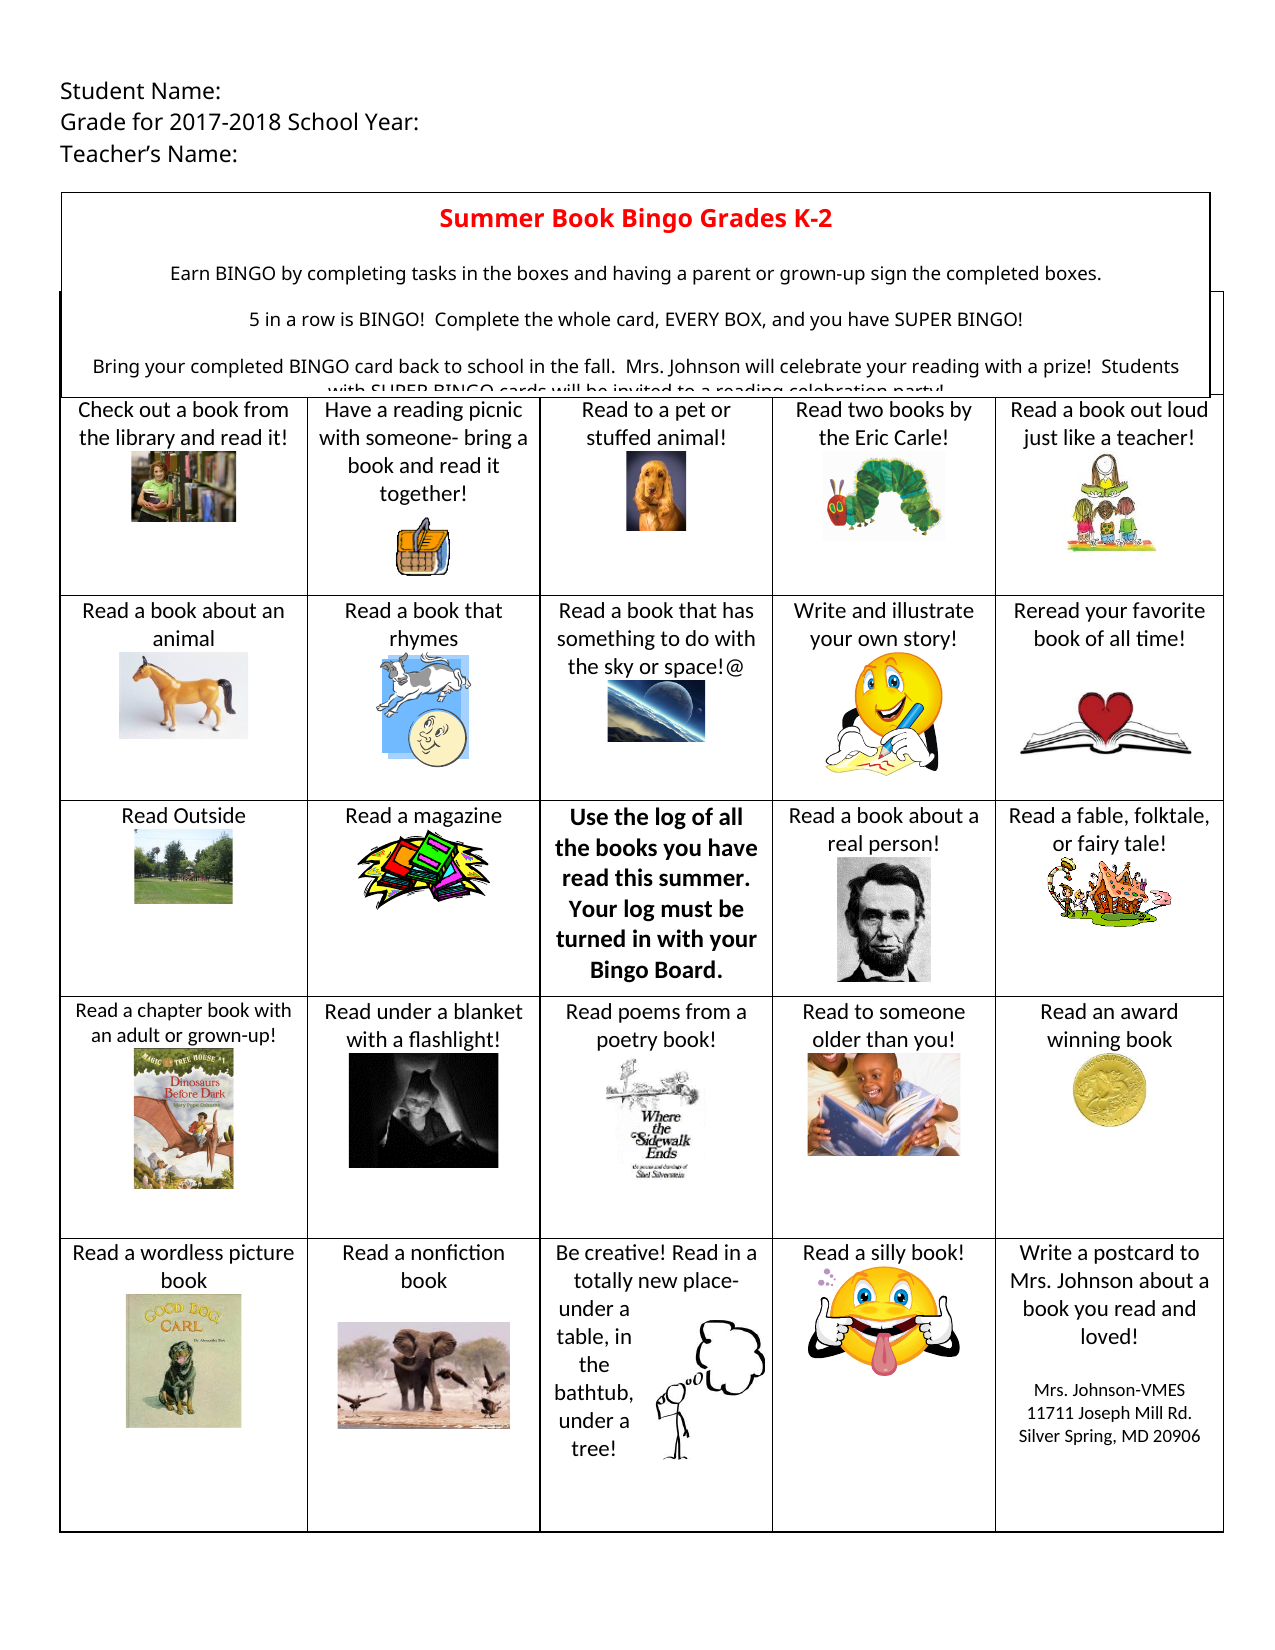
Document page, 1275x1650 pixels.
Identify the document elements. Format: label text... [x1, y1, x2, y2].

table_cell Read a chapter book with an adult or grown-up! [61, 997, 307, 1237]
picture [374, 507, 473, 577]
picture [807, 1053, 961, 1156]
picture [626, 451, 687, 531]
table_cell Read two books by the Eric Carle! [773, 398, 995, 595]
table_cell Read a book about an animal [61, 596, 307, 800]
table_cell Be creative! Read in a totally new place-under a table, in the bathtub, under a tree! [541, 1239, 772, 1531]
picture [131, 451, 237, 522]
table_cell Read a wordless picture book [61, 1239, 307, 1531]
picture [125, 1294, 242, 1428]
table_cell Read an award winning book [996, 997, 1223, 1237]
table_cell Read poems from a poetry book! [541, 997, 772, 1237]
picture [837, 857, 931, 982]
table_cell Read to someone older than you! [773, 997, 995, 1237]
table_cell Read a silly book! [773, 1239, 995, 1531]
table_cell Read a magazine [308, 801, 539, 996]
picture [337, 1322, 510, 1429]
table_cell Write a postcard to Mrs. Johnson about a book you read and loved! Mrs. Johnson-VMES 11711 Joseph Mill Rd. Silver Spring, MD 20906 [996, 1239, 1223, 1531]
table_cell Read a fable, folktale, or fairy tale! [996, 801, 1223, 996]
table_cell Read a nonfiction book [308, 1239, 539, 1531]
picture [1047, 857, 1172, 927]
table_cell Write and illustrate your own story! [773, 596, 995, 800]
picture [134, 829, 233, 904]
picture [607, 680, 706, 742]
picture [1072, 1053, 1147, 1127]
picture [119, 652, 249, 739]
picture [348, 1053, 499, 1168]
table_cell Read a book that rhymes [308, 596, 539, 800]
table_cell Use the log of all the books you have read this summer. Your log must be turned in with your Bingo Board. [541, 801, 772, 996]
picture [822, 451, 946, 541]
table_cell Check out a book from the library and read it! [61, 398, 307, 595]
table_cell Read a book out loud just like a teacher! [996, 395, 1223, 595]
picture [133, 1048, 234, 1189]
table_cell Have a reading picnic with someone- bring a book and read it together! [308, 398, 539, 595]
picture [655, 1320, 765, 1460]
picture [606, 1053, 707, 1184]
table_cell Read a book that has something to do with the sky or space!@ [541, 596, 772, 800]
table_cell Read under a blanket with a flashlight! [308, 997, 539, 1237]
table_cell Read a book about a real person! [773, 801, 995, 996]
table_cell Read to a pet or stuffed animal! [541, 398, 772, 595]
table_cell Reread your favorite book of all time! [996, 596, 1223, 800]
picture [1019, 691, 1193, 756]
table_cell Read Outside [61, 801, 307, 996]
picture [1062, 451, 1157, 553]
